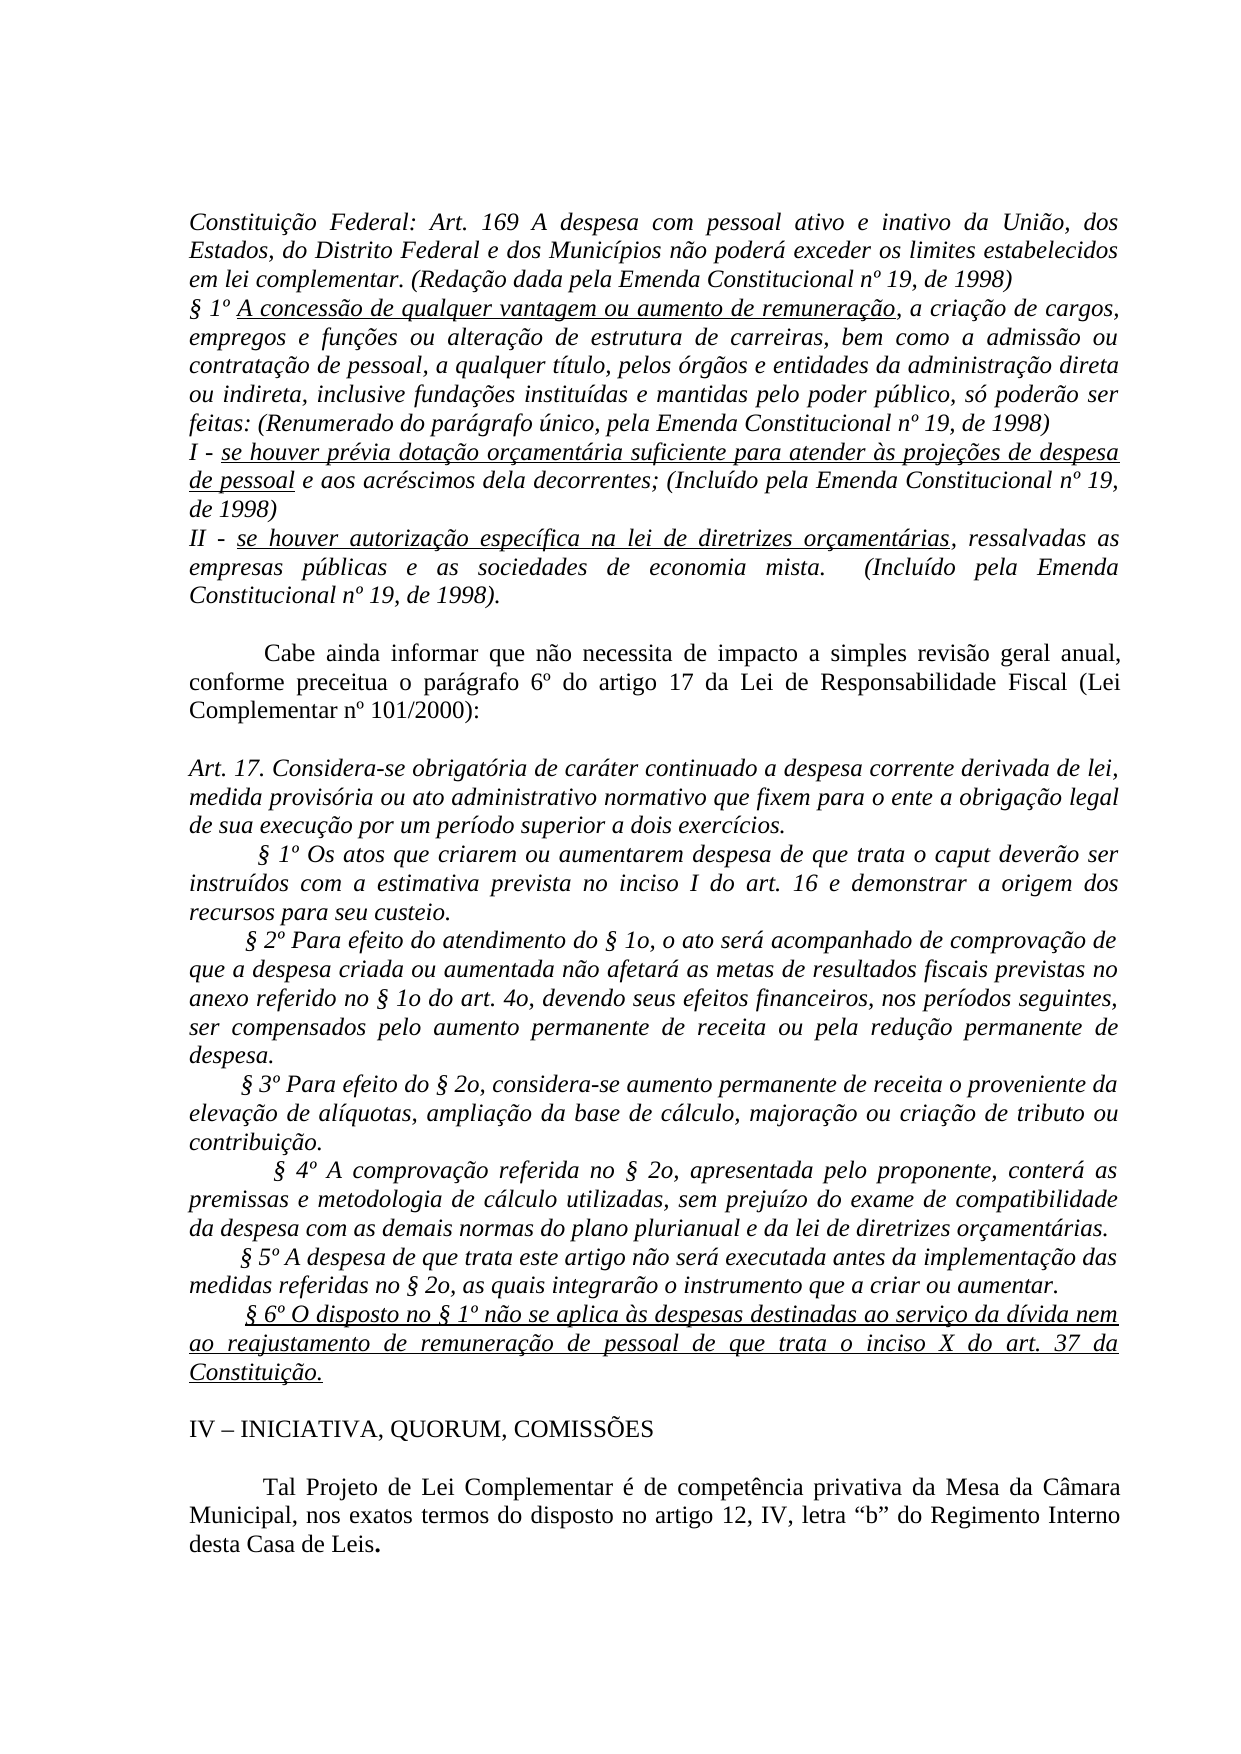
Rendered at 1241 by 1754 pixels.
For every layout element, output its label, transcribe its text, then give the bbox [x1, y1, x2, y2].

text Tal Projeto de Lei Complementar é de competência privativa da Mesa da Câmara Municipal, nos exatos termos do disposto no artigo 12, IV, letra “b” do Regimento Interno desta Casa de Leis. [189, 1472, 1122, 1558]
text § 6º O disposto no § 1º não se aplica às despesas destinadas ao serviço da dívida nem ao reajustamento de remuneração de pessoal de que trata o inciso X do art. 37 da Constituição. [189, 1299, 1122, 1386]
text § 1º A concessão de qualquer vantagem ou aumento de remuneração, a criação de cargos, empregos e funções ou alteração de estrutura de carreiras, bem como a admissão ou contratação de pessoal, a qualquer título, pelos órgãos e entidades da administração direta ou indireta, inclusive fundações instituídas e mantidas pelo poder público, só poderão ser feitas: (Renumerado do parágrafo único, pela Emenda Constitucional nº 19, de 1998) [189, 293, 1122, 437]
text § 4º A comprovação referida no § 2o, apresentada pelo proponente, conterá as premissas e metodologia de cálculo utilizadas, sem prejuízo do exame de compatibilidade da despesa com as demais normas do plano plurianual e da lei de diretrizes orçamentárias. [189, 1156, 1122, 1242]
text I - se houver prévia dotação orçamentária suficiente para atender às projeções de despesa de pessoal e aos acréscimos dela decorrentes; (Incluído pela Emenda Constitucional nº 19, de 1998) [189, 437, 1122, 523]
text Art. 17. Considera-se obrigatória de caráter continuado a despesa corrente derivada de lei, medida provisória ou ato administrativo normativo que fixem para o ente a obrigação legal de sua execução por um período superior a dois exercícios. [189, 753, 1122, 839]
text § 5º A despesa de que trata este artigo não será executada antes da implementação das medidas referidas no § 2o, as quais integrarão o instrumento que a criar ou aumentar. [189, 1242, 1122, 1299]
text § 3º Para efeito do § 2o, considera-se aumento permanente de receita o proveniente da elevação de alíquotas, ampliação da base de cálculo, majoração ou criação de tributo ou contribuição. [189, 1069, 1122, 1156]
text § 1º Os atos que criarem ou aumentarem despesa de que trata o caput deverão ser instruídos com a estimativa prevista no inciso I do art. 16 e demonstrar a origem dos recursos para seu custeio. [189, 839, 1122, 926]
text Cabe ainda informar que não necessita de impacto a simples revisão geral anual, conforme preceitua o parágrafo 6º do artigo 17 da Lei de Responsabilidade Fiscal (Lei Complementar nº 101/2000): [189, 638, 1122, 724]
text II - se houver autorização específica na lei de diretrizes orçamentárias, ressalvadas as empresas públicas e as sociedades de economia mista. (Incluído pela Emenda Constitucional nº 19, de 1998). [189, 523, 1122, 609]
text Constituição Federal: Art. 169 A despesa com pessoal ativo e inativo da União, dos Estados, do Distrito Federal e dos Municípios não poderá exceder os limites estabelecidos em lei complementar. (Redação dada pela Emenda Constitucional nº 19, de 1998) [189, 207, 1122, 293]
text § 2º Para efeito do atendimento do § 1o, o ato será acompanhado de comprovação de que a despesa criada ou aumentada não afetará as metas de resultados fiscais previstas no anexo referido no § 1o do art. 4o, devendo seus efeitos financeiros, nos períodos seguintes, ser compensados pelo aumento permanente de receita ou pela redução permanente de despesa. [189, 926, 1122, 1069]
text IV – INICIATIVA, QUORUM, COMISSÕES [189, 1414, 1122, 1443]
